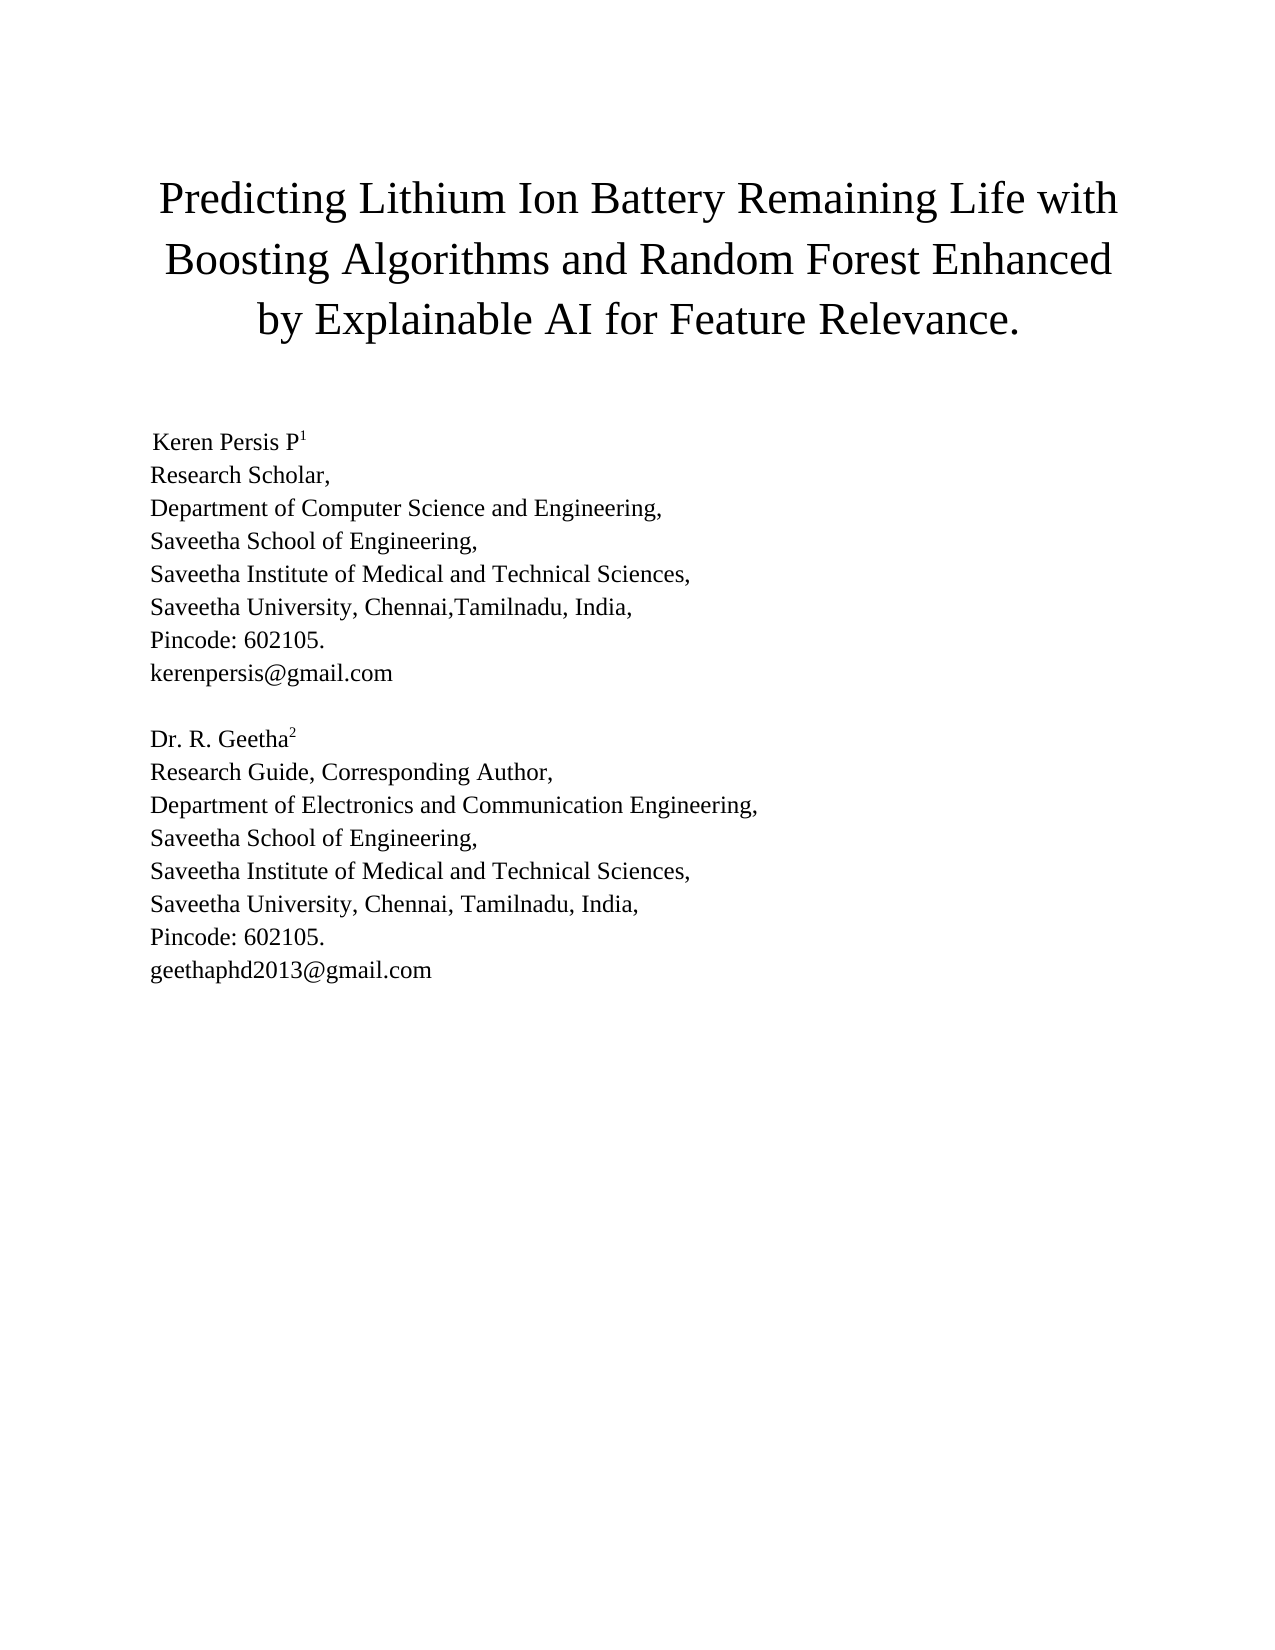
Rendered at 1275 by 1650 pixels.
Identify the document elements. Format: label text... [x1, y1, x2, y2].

text Keren Persis P1 [152, 427, 1125, 456]
text Predicting Lithium Ion Battery Remaining Life with Boosting Algorithms and Random Forest Enhanced by Explainable AI for Feature Relevance. [152, 171, 1125, 344]
text Research Guide, Corresponding Author, [150, 757, 1125, 786]
text Saveetha School of Engineering, [150, 526, 1125, 555]
text Saveetha School of Engineering, [150, 823, 1125, 852]
text Department of Electronics and Communication Engineering, [150, 790, 1125, 819]
text Saveetha University, Chennai,Tamilnadu, India, [150, 592, 1125, 621]
text Pincode: 602105. [150, 625, 1125, 654]
text Department of Computer Science and Engineering, [150, 493, 1125, 522]
text kerenpersis@gmail.com Dr. R. Geetha2 [150, 658, 1125, 753]
text Saveetha Institute of Medical and Technical Sciences, [150, 559, 1125, 588]
text Saveetha Institute of Medical and Technical Sciences, [150, 856, 1125, 885]
text Research Scholar, [150, 460, 1125, 489]
text Saveetha University, Chennai, Tamilnadu, India, Pincode: 602105. geethaphd2013@gmail.com [150, 889, 1125, 984]
